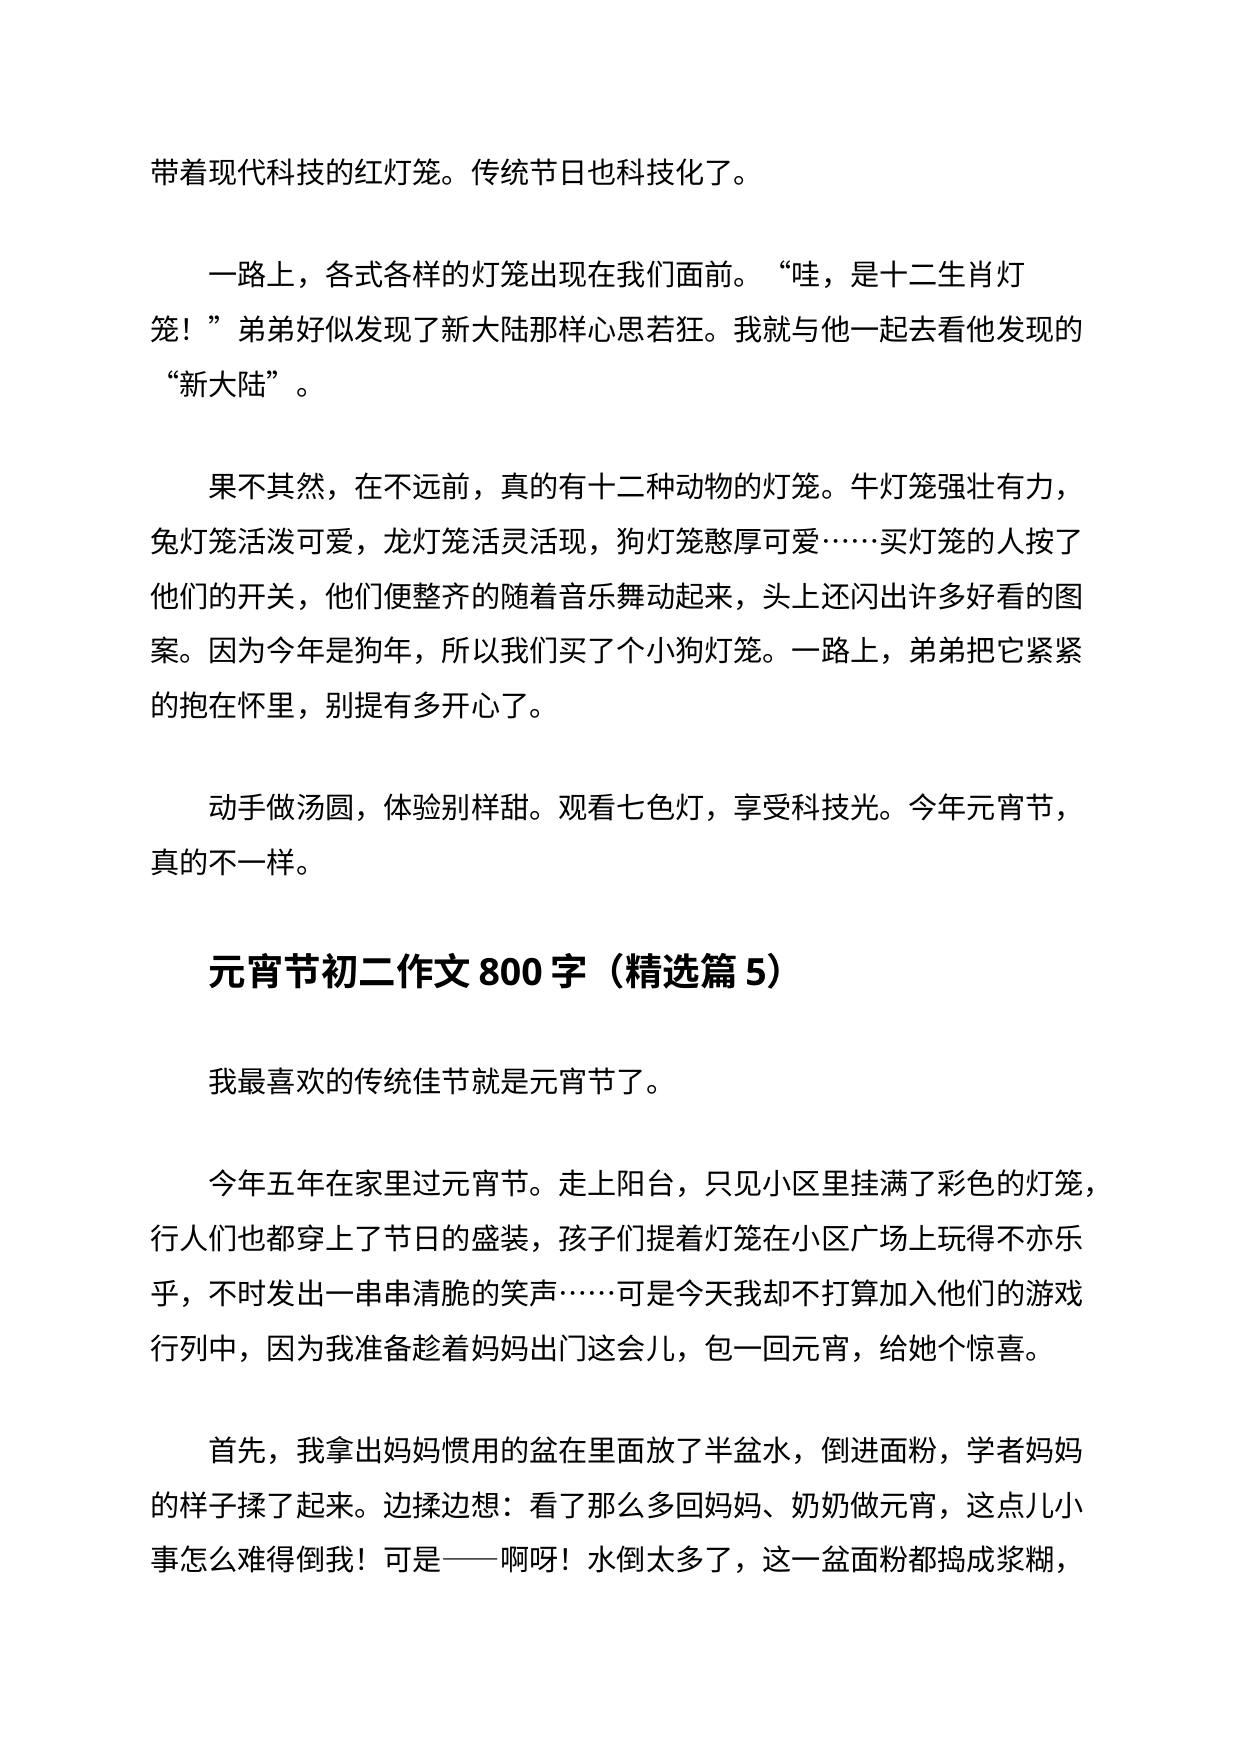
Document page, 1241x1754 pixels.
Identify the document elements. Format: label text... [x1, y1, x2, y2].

text 动手做汤圆，体验别样甜。观看七色灯，享受科技光。今年元宵节，真的不一样。 [150, 785, 1090, 882]
text 一路上，各式各样的灯笼出现在我们面前。“哇，是十二生肖灯笼！”弟弟好似发现了新大陆那样心思若狂。我就与他一起去看他发现的“新大陆”。 [150, 252, 1090, 404]
text 果不其然，在不远前，真的有十二种动物的灯笼。牛灯笼强壮有力，兔灯笼活泼可爱，龙灯笼活灵活现，狗灯笼憨厚可爱……买灯笼的人按了他们的开关，他们便整齐的随着音乐舞动起来，头上还闪出许多好看的图案。因为今年是狗年，所以我们买了个小狗灯笼。一路上，弟弟把它紧紧的抱在怀里，别提有多开心了。 [150, 463, 1090, 725]
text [150, 1427, 1090, 1579]
text 我最喜欢的传统佳节就是元宵节了。 [150, 1059, 1090, 1101]
text 元宵节初二作文800字（精选篇5） [150, 941, 1090, 996]
text 今年五年在家里过元宵节。走上阳台，只见小区里挂满了彩色的灯笼，行人们也都穿上了节日的盛装，孩子们提着灯笼在小区广场上玩得不亦乐乎，不时发出一串串清脆的笑声……可是今天我却不打算加入他们的游戏行列中，因为我准备趁着妈妈出门这会儿，包一回元宵，给她个惊喜。 [150, 1161, 1090, 1368]
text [150, 150, 1090, 192]
